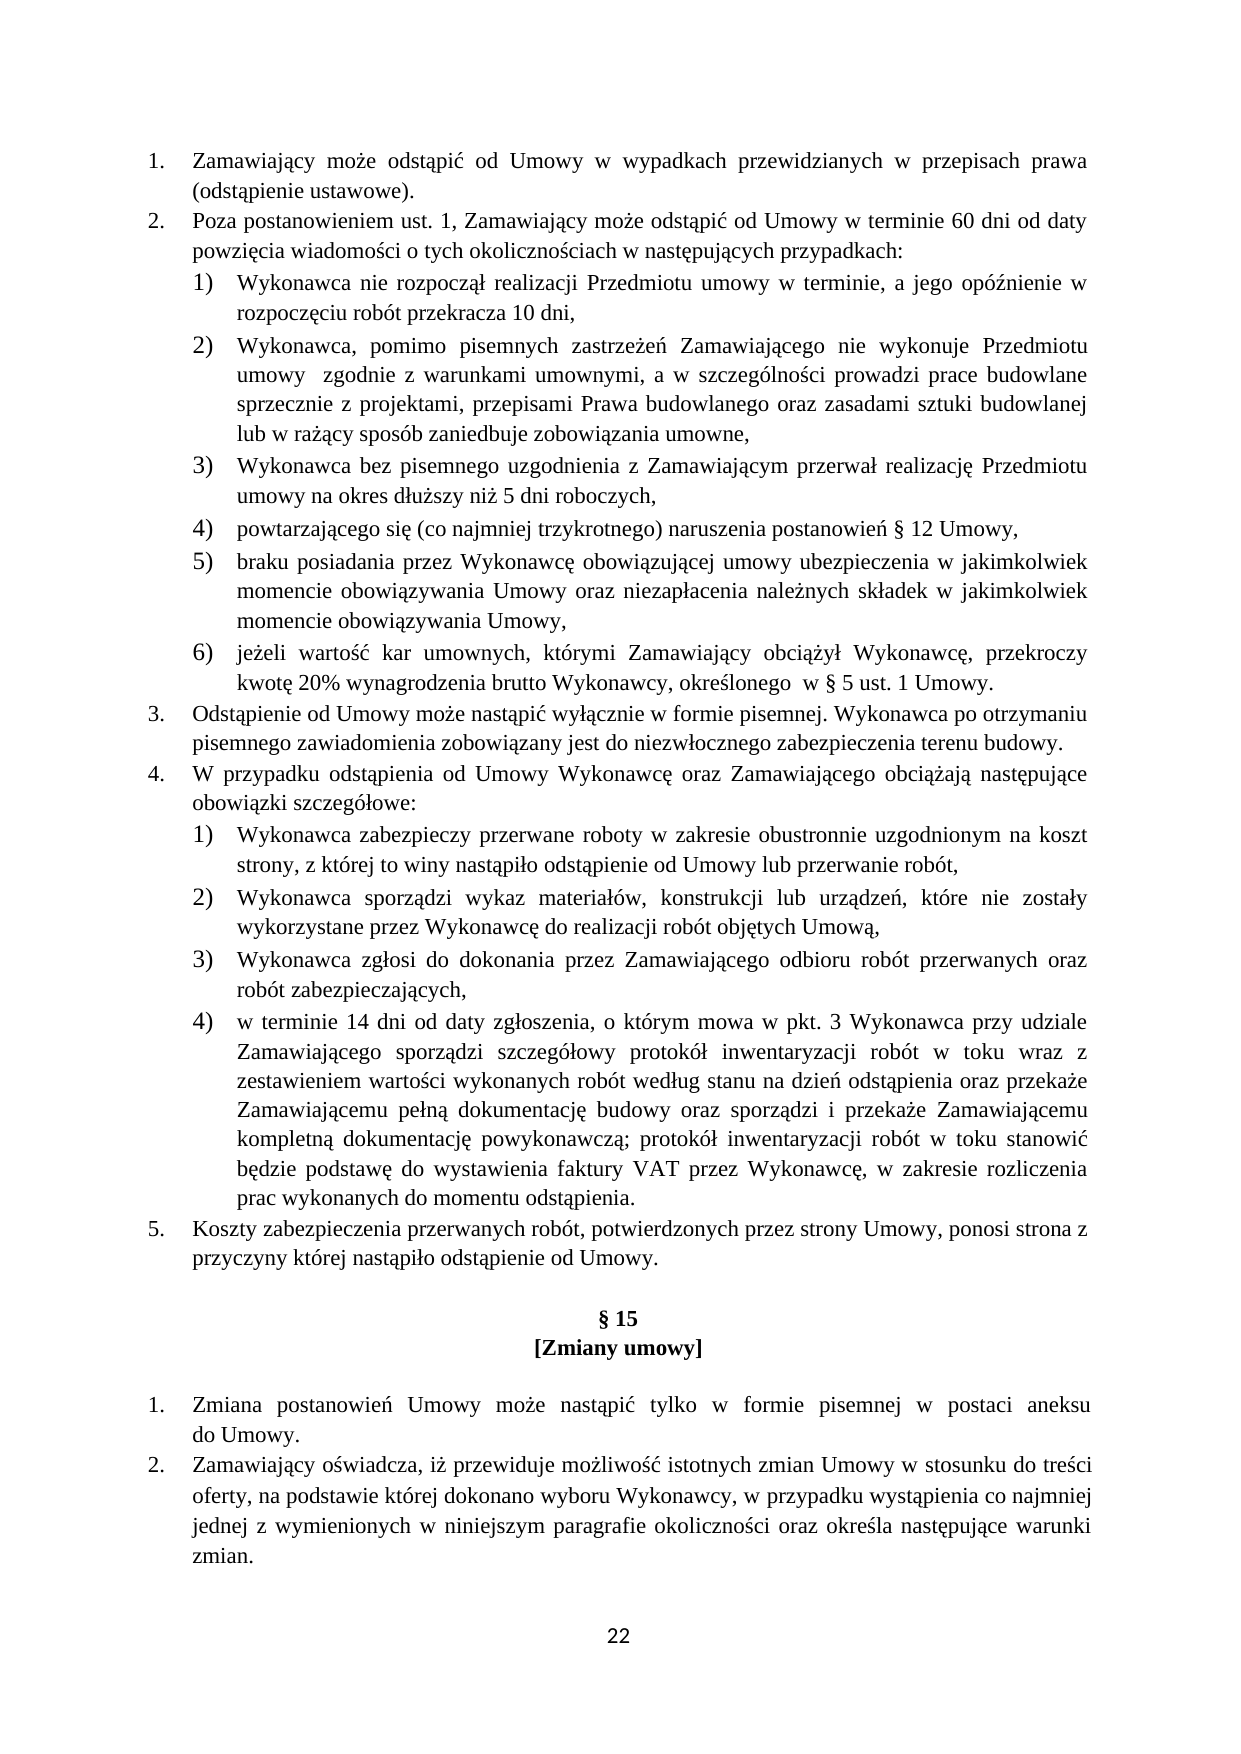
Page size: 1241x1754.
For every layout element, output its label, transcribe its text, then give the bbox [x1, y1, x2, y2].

list Wykonawca bez pisemnego uzgodnienia z Zamawiającym przerwał realizację Przedmiotu umowy na okres dłuższy niż 5 dni roboczych, [192, 450, 1089, 508]
list Odstąpienie od Umowy może nastąpić wyłącznie w formie pisemnej. Wykonawca po otrzymaniu pisemnego zawiadomienia zobowiązany jest do niezwłocznego zabezpieczenia terenu budowy. [148, 700, 1089, 755]
list Koszty zabezpieczenia przerwanych robót, potwierdzonych przez strony Umowy, ponosi strona z przyczyny której nastąpiło odstąpienie od Umowy. [148, 1214, 1089, 1270]
list Wykonawca zabezpieczy przerwane roboty w zakresie obustronnie uzgodnionym na koszt strony, z której to winy nastąpiło odstąpienie od Umowy lub przerwanie robót, [192, 819, 1089, 877]
list Zamawiający oświadcza, iż przewiduje możliwość istotnych zmian Umowy w stosunku do treści oferty, na podstawie której dokonano wyboru Wykonawcy, w przypadku wystąpienia co najmniej jednej z wymienionych w niniejszym paragrafie okoliczności oraz określa następujące warunki zmian. [148, 1451, 1093, 1568]
list Wykonawca sporządzi wykaz materiałów, konstrukcji lub urządzeń, które nie zostały wykorzystane przez Wykonawcę do realizacji robót objętych Umową, [192, 882, 1089, 940]
list powtarzającego się (co najmniej trzykrotnego) naruszenia postanowień § 12 Umowy, [192, 513, 1089, 541]
list braku posiadania przez Wykonawcę obowiązującej umowy ubezpieczenia w jakimkolwiek momencie obowiązywania Umowy oraz niezapłacenia należnych składek w jakimkolwiek momencie obowiązywania Umowy, [192, 546, 1089, 633]
text [Zmiany umowy] [188, 1334, 1048, 1360]
list Zmiana postanowień Umowy może nastąpić tylko w formie pisemnej w postaci aneksu do Umowy. [148, 1391, 1093, 1448]
list Wykonawca, pomimo pisemnych zastrzeżeń Zamawiającego nie wykonuje Przedmiotu umowy zgodnie z warunkami umownymi, a w szczególności prowadzi prace budowlane sprzecznie z projektami, przepisami Prawa budowlanego oraz zasadami sztuki budowlanej lub w rażący sposób zaniedbuje zobowiązania umowne, [192, 330, 1089, 446]
list w terminie 14 dni od daty zgłoszenia, o którym mowa w pkt. 3 Wykonawca przy udziale Zamawiającego sporządzi szczegółowy protokół inwentaryzacji robót w toku wraz z zestawieniem wartości wykonanych robót według stanu na dzień odstąpienia oraz przekaże Zamawiającemu pełną dokumentację budowy oraz sporządzi i przekaże Zamawiającemu kompletną dokumentację powykonawczą; protokół inwentaryzacji robót w toku stanowić będzie podstawę do wystawienia faktury VAT przez Wykonawcę, w zakresie rozliczenia prac wykonanych do momentu odstąpienia. [192, 1006, 1089, 1210]
list jeżeli wartość kar umownych, którymi Zamawiający obciążył Wykonawcę, przekroczy kwotę 20% wynagrodzenia brutto Wykonawcy, określonego w § 5 ust. 1 Umowy. [192, 637, 1089, 695]
text § 15 [188, 1305, 1048, 1331]
list Wykonawca nie rozpoczął realizacji Przedmiotu umowy w terminie, a jego opóźnienie w rozpoczęciu robót przekracza 10 dni, [192, 267, 1089, 325]
list Wykonawca zgłosi do dokonania przez Zamawiającego odbioru robót przerwanych oraz robót zabezpieczających, [192, 944, 1089, 1002]
list Poza postanowieniem ust. 1, Zamawiający może odstąpić od Umowy w terminie 60 dni od daty powzięcia wiadomości o tych okolicznościach w następujących przypadkach: [148, 207, 1089, 263]
list W przypadku odstąpienia od Umowy Wykonawcę oraz Zamawiającego obciążają następujące obowiązki szczegółowe: [148, 760, 1089, 815]
list Zamawiający może odstąpić od Umowy w wypadkach przewidzianych w przepisach prawa (odstąpienie ustawowe). [148, 148, 1089, 203]
